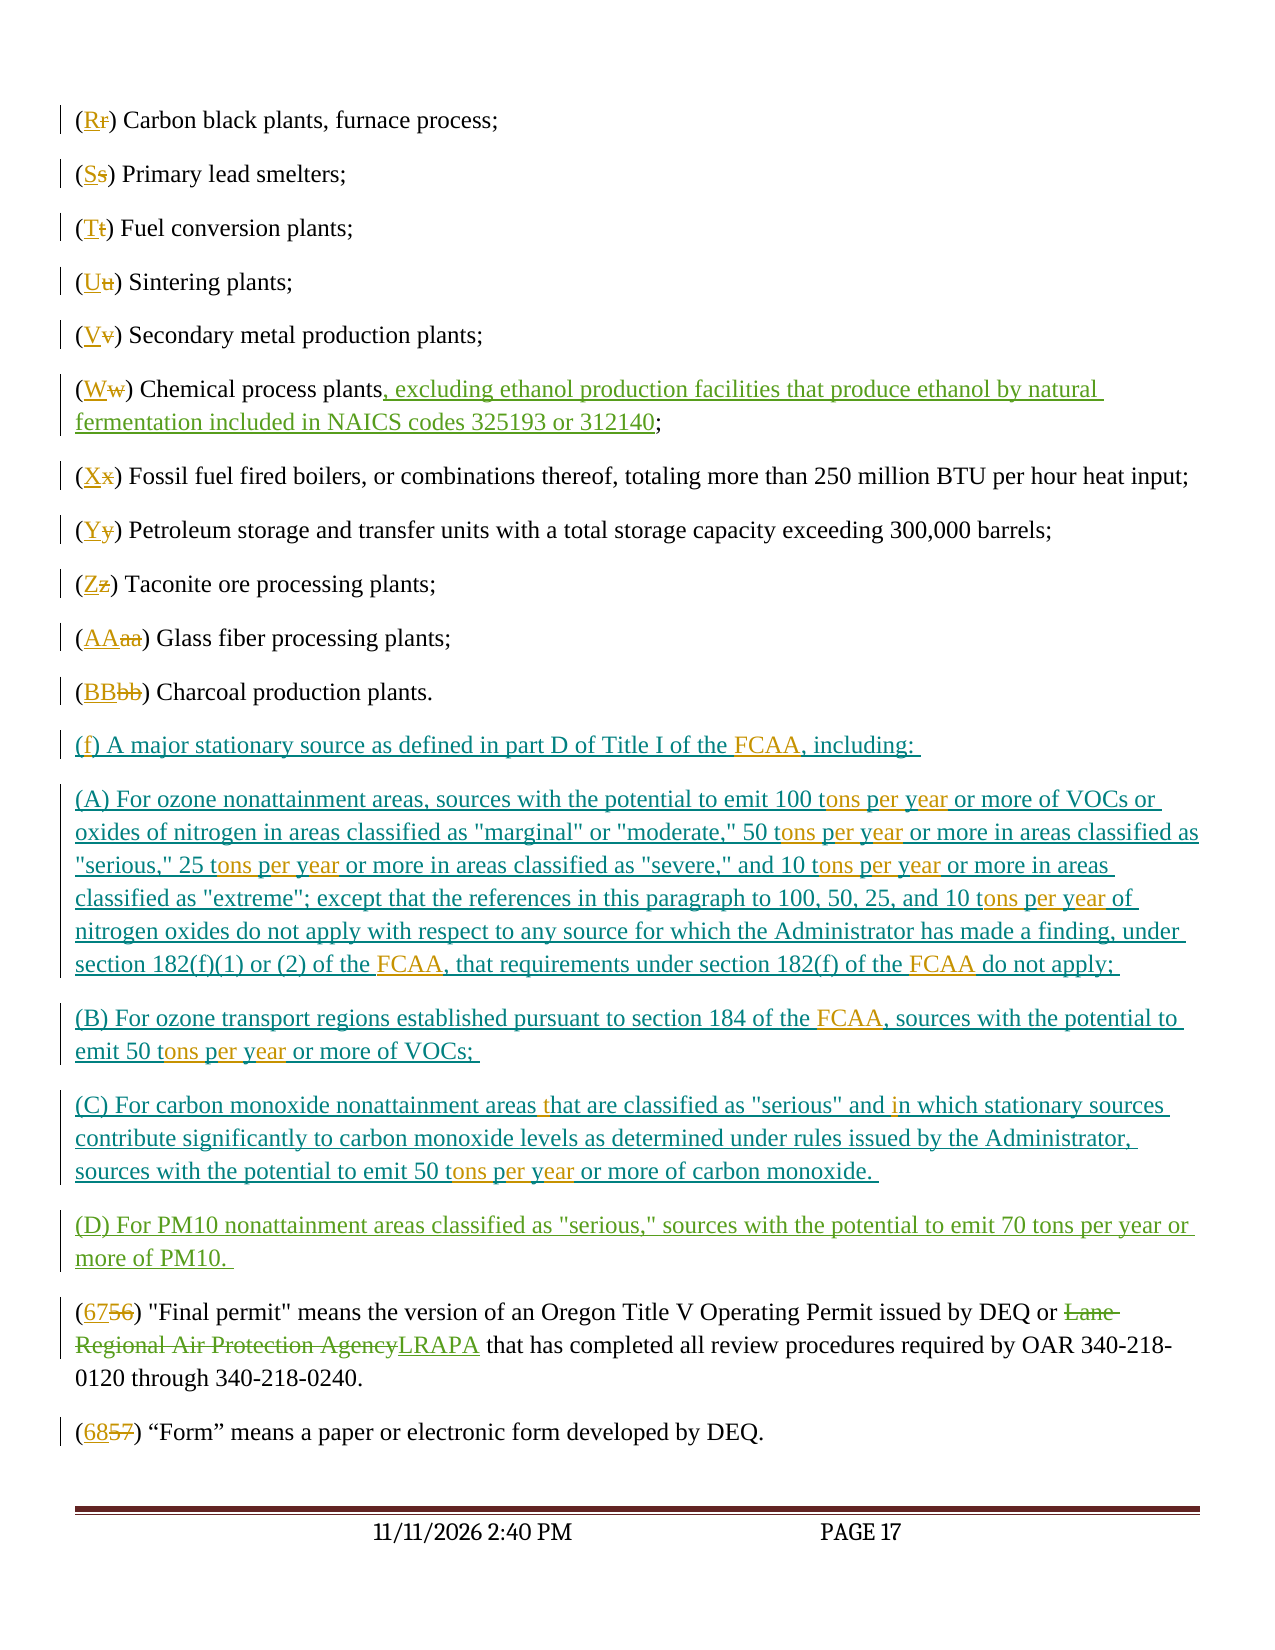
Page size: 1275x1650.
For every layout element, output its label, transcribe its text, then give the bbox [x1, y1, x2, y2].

text () Primary lead smelters; [75, 159, 1200, 188]
text () Taconite ore processing plants; [75, 569, 1200, 598]
text () Fossil fuel fired boilers, or combinations thereof, totaling more than 250 million BTU per hour heat input; [75, 461, 1200, 490]
text () "Final permit" means the version of an Oregon Title V Operating Permit issued by DEQ or that has completed all review procedures required by OAR 340-218-0120 through 340-218-0240. [75, 1297, 1200, 1392]
text () Carbon black plants, furnace process; [75, 105, 1200, 134]
text () Charcoal production plants. [75, 677, 1200, 705]
text () Sintering plants; [75, 267, 1200, 295]
text () Glass fiber processing plants; [75, 623, 1200, 651]
text () Chemical process plants; [75, 374, 1200, 436]
text () Petroleum storage and transfer units with a total storage capacity exceeding 300,000 barrels; [75, 515, 1200, 544]
text () Secondary metal production plants; [75, 320, 1200, 349]
text () Fuel conversion plants; [75, 213, 1200, 241]
text () “Form” means a paper or electronic form developed by DEQ. [75, 1417, 1200, 1446]
